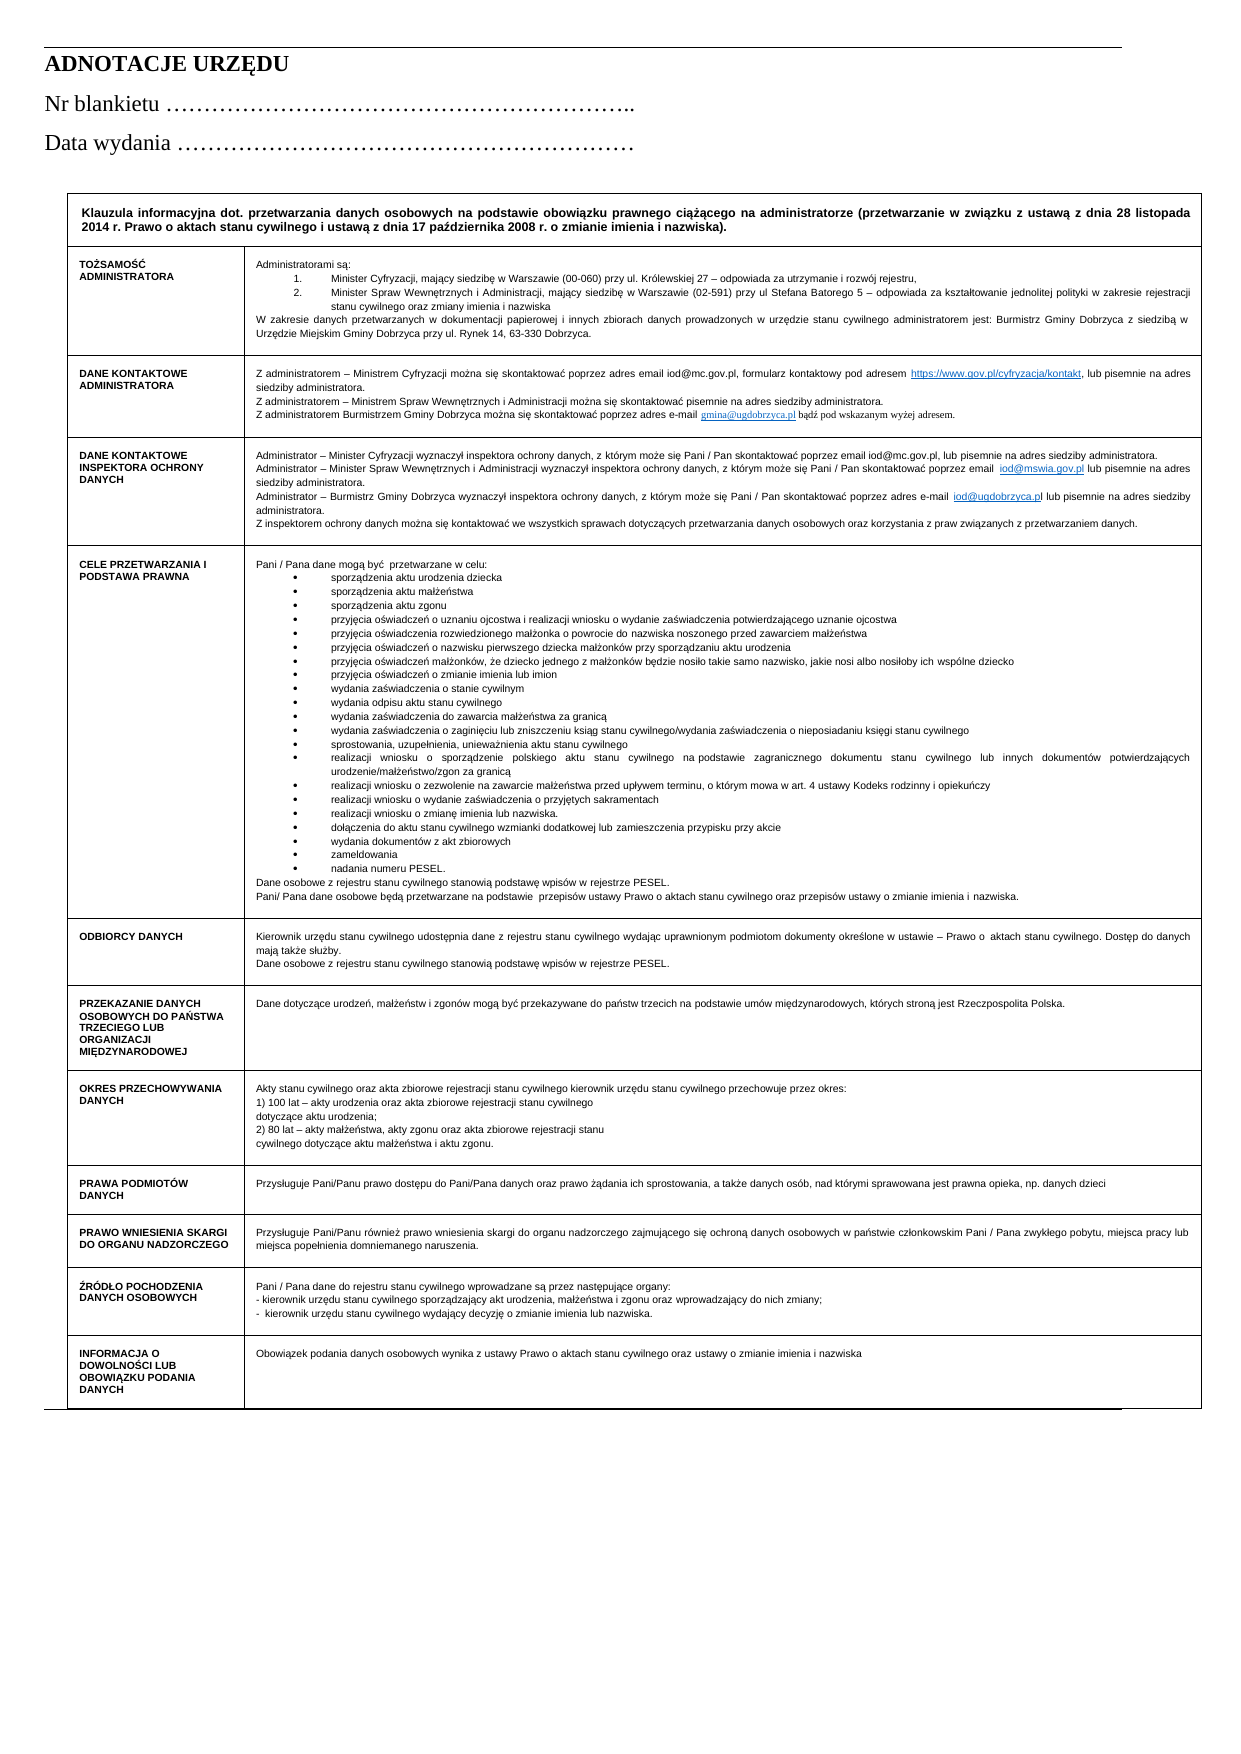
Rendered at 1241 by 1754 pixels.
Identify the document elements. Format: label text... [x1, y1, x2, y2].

table_cell ŹRÓDŁO POCHODZENIA DANYCH OSOBOWYCH [68, 1268, 244, 1335]
table_cell Przysługuje Pani/Panu prawo dostępu do Pani/Pana danych oraz prawo żądania ich sprostowania, a także danych osób, nad którymi sprawowana jest prawna opieka, np. danych dzieci [245, 1166, 1201, 1213]
table_cell DANE KONTAKTOWE ADMINISTRATORA [68, 356, 244, 437]
table_cell CELE PRZETWARZANIA I PODSTAWA PRAWNA [68, 546, 244, 918]
table_cell Pani / Pana dane mogą być przetwarzane w celu: sporządzenia aktu urodzenia dziecka sporządzenia aktu małżeństwa sporządzenia aktu zgonu przyjęcia oświadczeń o uznaniu ojcostwa i realizacji wniosku o wydanie zaświadczenia potwierdzającego uznanie ojcostwa przyjęcia oświadczenia rozwiedzionego małżonka o powrocie do nazwiska noszonego przed zawarciem małżeństwa przyjęcia oświadczeń o nazwisku pierwszego dziecka małżonków przy sporządzaniu aktu urodzenia przyjęcia oświadczeń małżonków, że dziecko jednego z małżonków będzie nosiło takie samo nazwisko, jakie nosi albo nosiłoby ich wspólne dziecko przyjęcia oświadczeń o zmianie imienia lub imion wydania zaświadczenia o stanie cywilnym wydania odpisu aktu stanu cywilnego wydania zaświadczenia do zawarcia małżeństwa za granicą wydania zaświadczenia o zaginięciu lub zniszczeniu ksiąg stanu cywilnego/wydania zaświadczenia o nieposiadaniu księgi stanu cywilnego sprostowania, uzupełnienia, unieważnienia aktu stanu cywilnego realizacji wniosku o sporządzenie polskiego aktu stanu cywilnego na podstawie zagranicznego dokumentu stanu cywilnego lub innych dokumentów potwierdzających urodzenie/małżeństwo/zgon za granicą realizacji wniosku o zezwolenie na zawarcie małżeństwa przed upływem terminu, o którym mowa w art. 4 ustawy Kodeks rodzinny i opiekuńczy realizacji wniosku o wydanie zaświadczenia o przyjętych sakramentach realizacji wniosku o zmianę imienia lub nazwiska. dołączenia do aktu stanu cywilnego wzmianki dodatkowej lub zamieszczenia przypisku przy akcie wydania dokumentów z akt zbiorowych zameldowania nadania numeru PESEL. Dane osobowe z rejestru stanu cywilnego stanowią podstawę wpisów w rejestrze PESEL. Pani/ Pana dane osobowe będą przetwarzane na podstawie przepisów ustawy Prawo o aktach stanu cywilnego oraz przepisów ustawy o zmianie imienia i nazwiska. [245, 546, 1201, 918]
table_cell PRAWO WNIESIENIA SKARGI DO ORGANU NADZORCZEGO [68, 1215, 244, 1267]
table_cell Akty stanu cywilnego oraz akta zbiorowe rejestracji stanu cywilnego kierownik urzędu stanu cywilnego przechowuje przez okres: 1) 100 lat – akty urodzenia oraz akta zbiorowe rejestracji stanu cywilnego dotyczące aktu urodzenia; 2) 80 lat – akty małżeństwa, akty zgonu oraz akta zbiorowe rejestracji stanu cywilnego dotyczące aktu małżeństwa i aktu zgonu. [245, 1071, 1201, 1165]
table_cell PRAWA PODMIOTÓW DANYCH [68, 1166, 244, 1213]
table_cell Z administratorem – Ministrem Cyfryzacji można się skontaktować poprzez adres email iod@mc.gov.pl, formularz kontaktowy pod adresem https://www.gov.pl/cyfryzacja/kontakt, lub pisemnie na adres siedziby administratora. Z administratorem – Ministrem Spraw Wewnętrznych i Administracji można się skontaktować pisemnie na adres siedziby administratora. Z administratorem Burmistrzem Gminy Dobrzyca można się skontaktować poprzez adres e-mail gmina@ugdobrzyca.pl bądź pod wskazanym wyżej adresem. [245, 356, 1201, 437]
table_cell Administrator – Minister Cyfryzacji wyznaczył inspektora ochrony danych, z którym może się Pani / Pan skontaktować poprzez email iod@mc.gov.pl, lub pisemnie na adres siedziby administratora. Administrator – Minister Spraw Wewnętrznych i Administracji wyznaczył inspektora ochrony danych, z którym może się Pani / Pan skontaktować poprzez email iod@mswia.gov.pl lub pisemnie na adres siedziby administratora. Administrator – Burmistrz Gminy Dobrzyca wyznaczył inspektora ochrony danych, z którym może się Pani / Pan skontaktować poprzez adres e-mail iod@ugdobrzyca.pl lub pisemnie na adres siedziby administratora. Z inspektorem ochrony danych można się kontaktować we wszystkich sprawach dotyczących przetwarzania danych osobowych oraz korzystania z praw związanych z przetwarzaniem danych. [245, 438, 1201, 545]
table_cell ODBIORCY DANYCH [68, 919, 244, 985]
table_header Klauzula informacyjna dot. przetwarzania danych osobowych na podstawie obowiązku prawnego ciążącego na administratorze (przetwarzanie w związku z ustawą z dnia 28 listopada 2014 r. Prawo o aktach stanu cywilnego i ustawą z dnia 17 października 2008 r. o zmianie imienia i nazwiska). [68, 194, 1201, 246]
table_cell DANE KONTAKTOWE INSPEKTORA OCHRONY DANYCH [68, 438, 244, 545]
table_cell Dane dotyczące urodzeń, małżeństw i zgonów mogą być przekazywane do państw trzecich na podstawie umów międzynarodowych, których stroną jest Rzeczpospolita Polska. [245, 986, 1201, 1070]
table_cell Pani / Pana dane do rejestru stanu cywilnego wprowadzane są przez następujące organy: - kierownik urzędu stanu cywilnego sporządzający akt urodzenia, małżeństwa i zgonu oraz wprowadzający do nich zmiany; - kierownik urzędu stanu cywilnego wydający decyzję o zmianie imienia lub nazwiska. [245, 1268, 1201, 1335]
table_cell OKRES PRZECHOWYWANIA DANYCH [68, 1071, 244, 1165]
table_cell Przysługuje Pani/Panu również prawo wniesienia skargi do organu nadzorczego zajmującego się ochroną danych osobowych w państwie członkowskim Pani / Pana zwykłego pobytu, miejsca pracy lub miejsca popełnienia domniemanego naruszenia. [245, 1215, 1201, 1267]
table_cell Kierownik urzędu stanu cywilnego udostępnia dane z rejestru stanu cywilnego wydając uprawnionym podmiotom dokumenty określone w ustawie – Prawo o aktach stanu cywilnego. Dostęp do danych mają także służby. Dane osobowe z rejestru stanu cywilnego stanowią podstawę wpisów w rejestrze PESEL. [245, 919, 1201, 985]
table_cell TOŻSAMOŚĆ ADMINISTRATORA [68, 247, 244, 355]
table_cell PRZEKAZANIE DANYCH OSOBOWYCH DO PAŃSTWA TRZECIEGO LUB ORGANIZACJI MIĘDZYNARODOWEJ [68, 986, 244, 1070]
table_cell Administratorami są: Minister Cyfryzacji, mający siedzibę w Warszawie (00-060) przy ul. Królewskiej 27 – odpowiada za utrzymanie i rozwój rejestru, Minister Spraw Wewnętrznych i Administracji, mający siedzibę w Warszawie (02-591) przy ul Stefana Batorego 5 – odpowiada za kształtowanie jednolitej polityki w zakresie rejestracji stanu cywilnego oraz zmiany imienia i nazwiska W zakresie danych przetwarzanych w dokumentacji papierowej i innych zbiorach danych prowadzonych w urzędzie stanu cywilnego administratorem jest: Burmistrz Gminy Dobrzyca z siedzibą w Urzędzie Miejskim Gminy Dobrzyca przy ul. Rynek 14, 63-330 Dobrzyca. [245, 247, 1201, 355]
table_cell Obowiązek podania danych osobowych wynika z ustawy Prawo o aktach stanu cywilnego oraz ustawy o zmianie imienia i nazwiska [245, 1336, 1201, 1407]
table_cell INFORMACJA O DOWOLNOŚCI LUB OBOWIĄZKU PODANIA DANYCH [68, 1336, 244, 1407]
